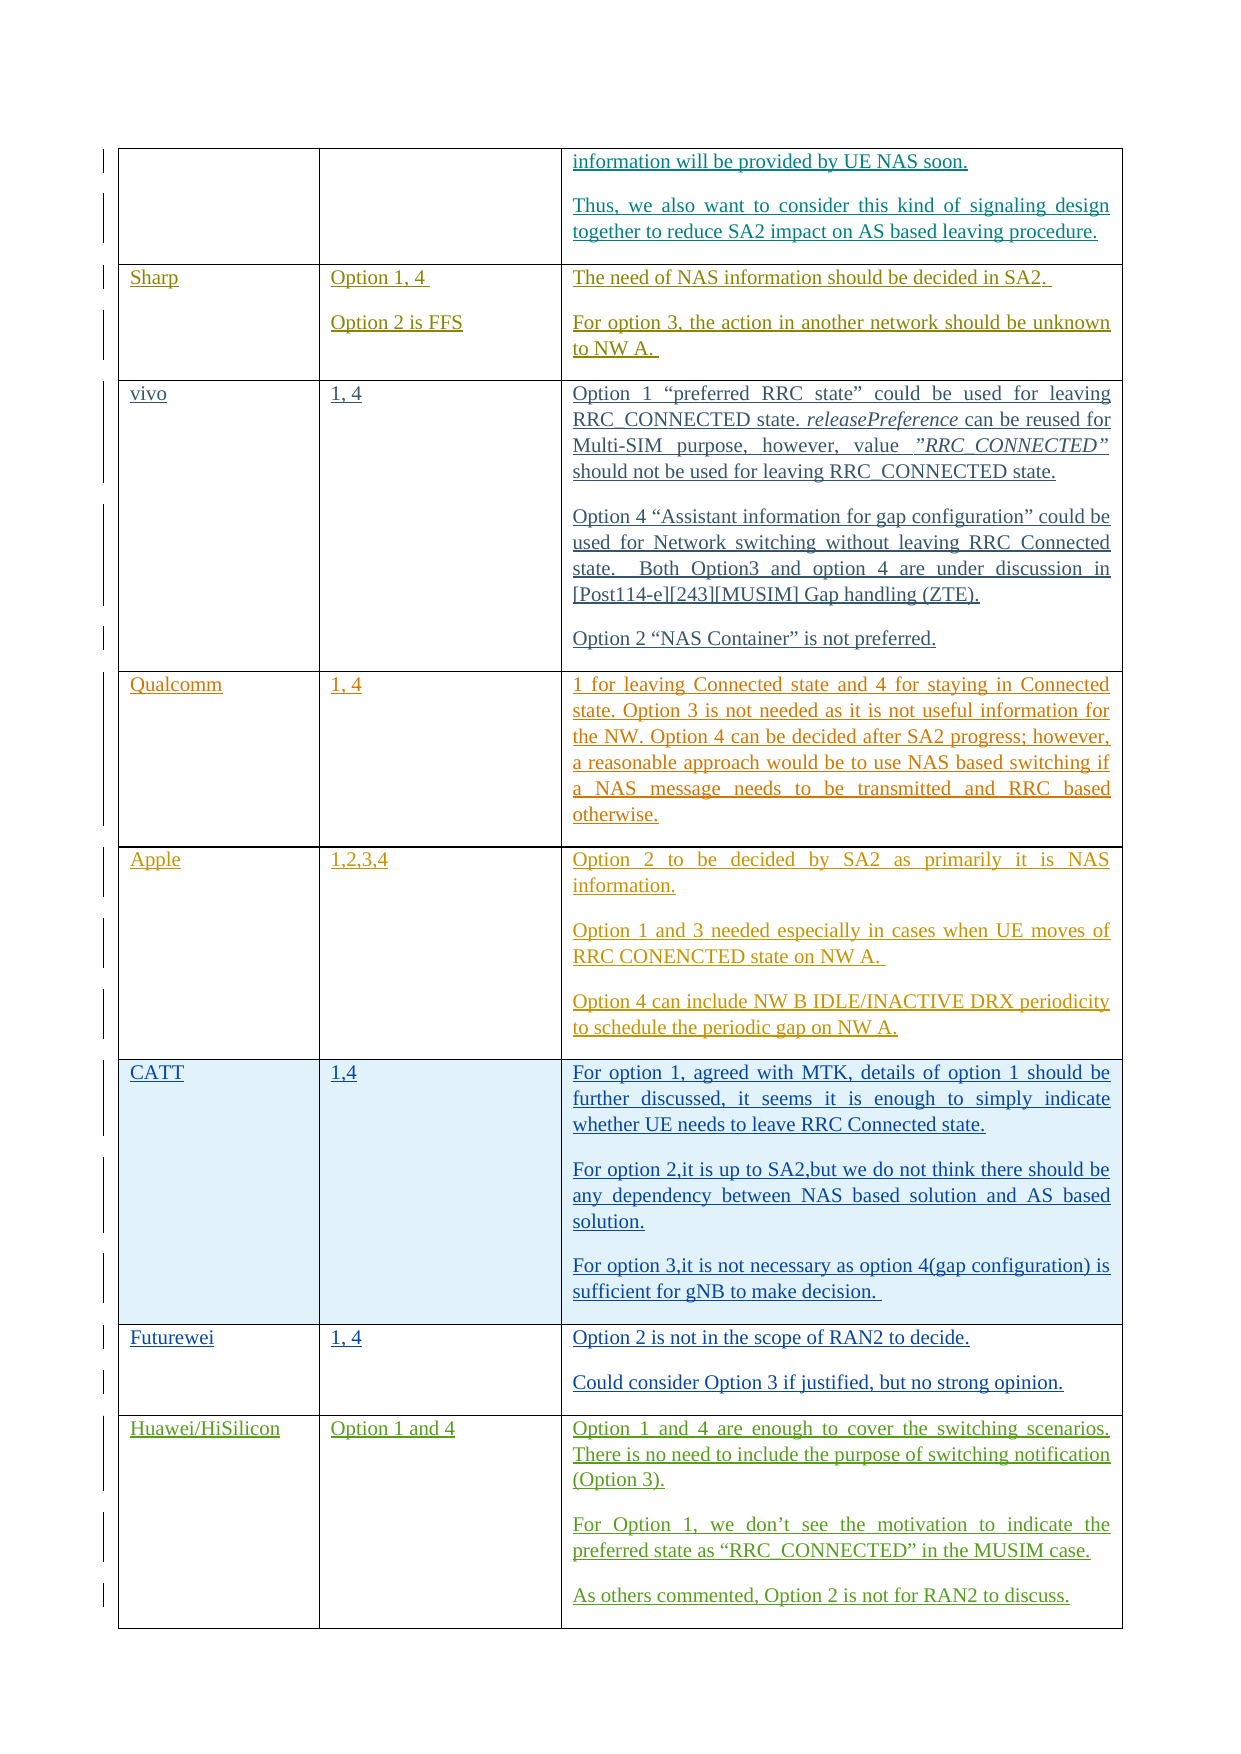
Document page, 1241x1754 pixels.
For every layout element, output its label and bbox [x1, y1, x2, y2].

table_cell [320, 149, 561, 264]
table_cell [562, 149, 1122, 264]
table_cell [320, 1325, 561, 1414]
table_cell [119, 1325, 319, 1414]
table_cell [119, 149, 319, 264]
table_cell [119, 265, 319, 380]
table_cell [562, 265, 1122, 380]
table_cell [562, 1416, 1122, 1627]
table_cell [119, 381, 319, 671]
table_cell [119, 672, 319, 846]
table_cell [320, 848, 561, 1059]
table_cell [562, 381, 1122, 671]
table_cell [562, 848, 1122, 1059]
table_cell [320, 672, 561, 846]
table_cell [320, 1416, 561, 1627]
table_cell [320, 265, 561, 380]
table_cell [562, 1325, 1122, 1414]
table_cell [119, 848, 319, 1059]
table_cell [119, 1416, 319, 1627]
table_cell [320, 381, 561, 671]
table_cell [562, 672, 1122, 846]
